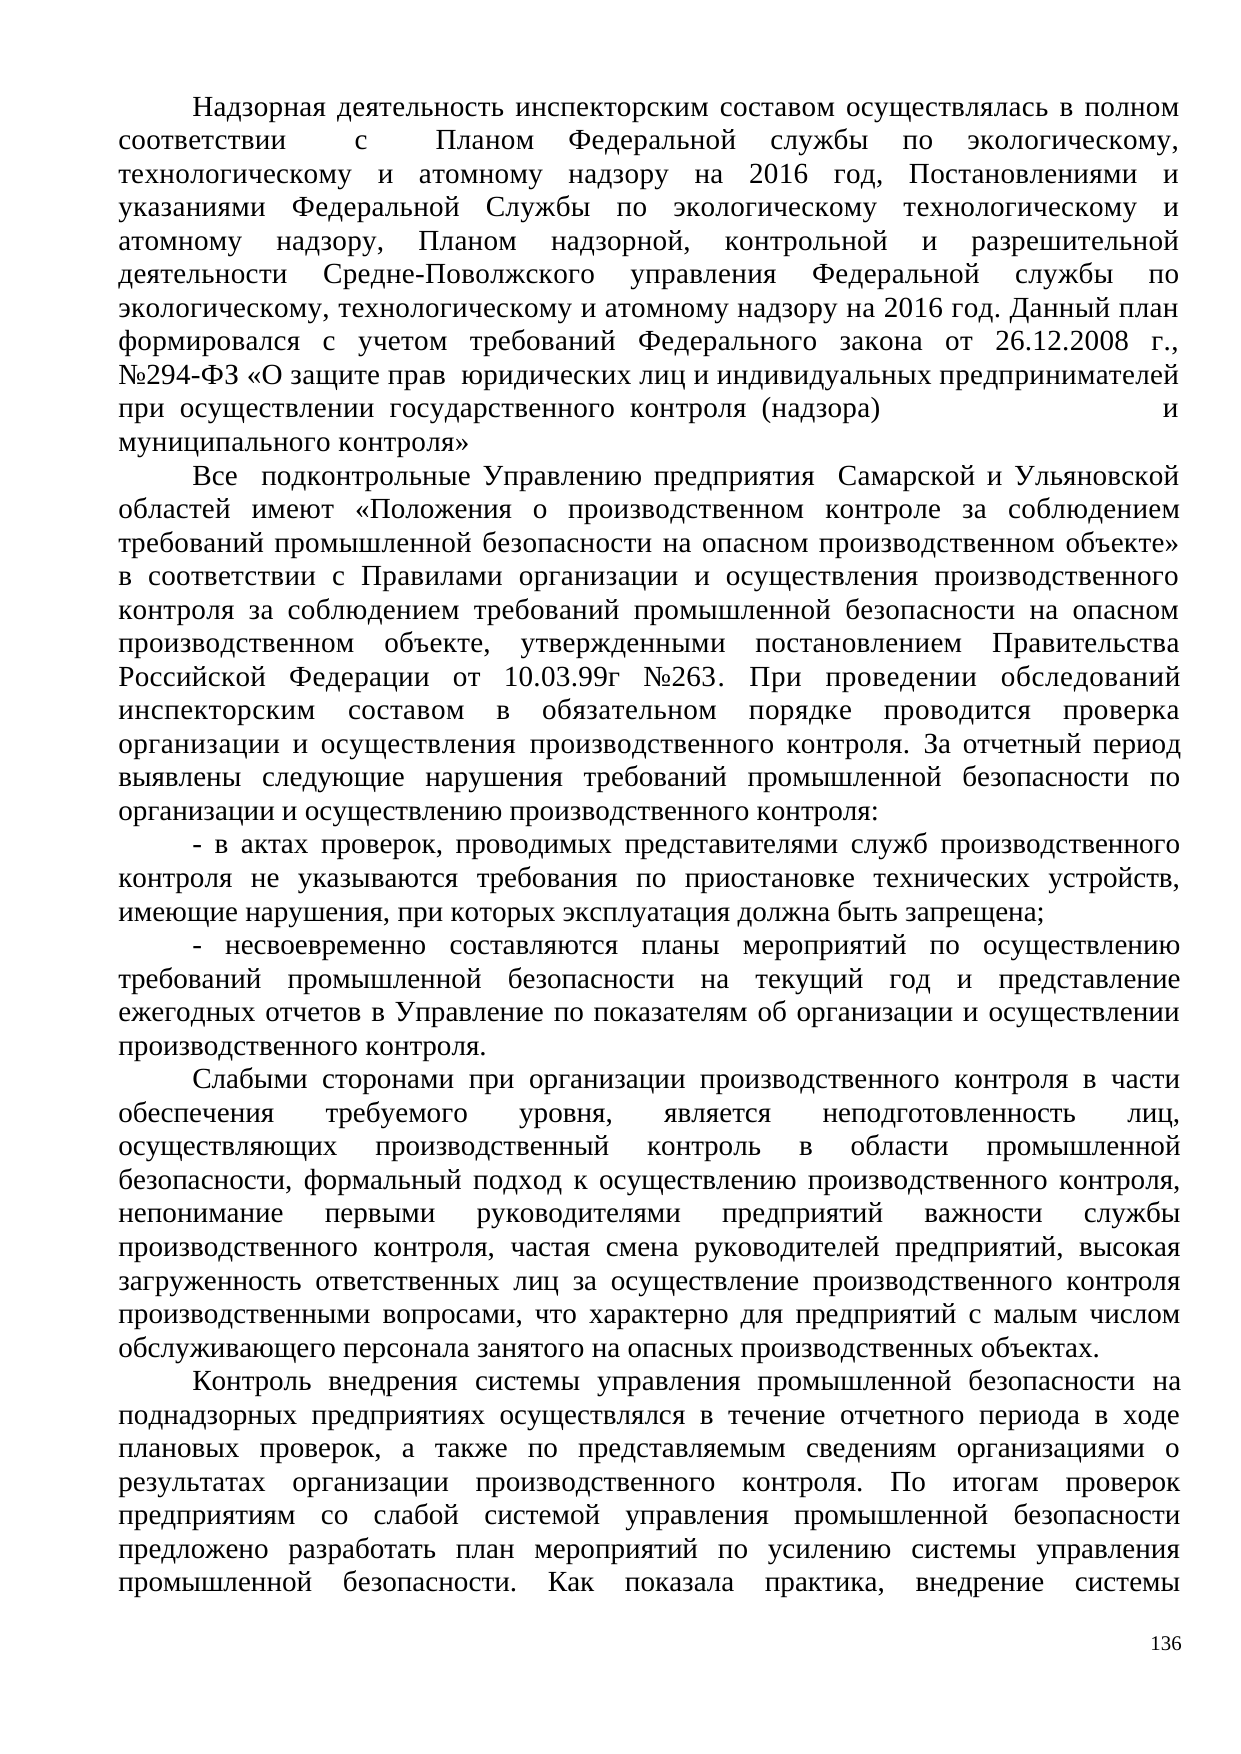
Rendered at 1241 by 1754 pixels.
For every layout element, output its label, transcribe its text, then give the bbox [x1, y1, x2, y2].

text - несвоевременно составляются планы мероприятий по осуществлению требований промышленной безопасности на текущий год и представление ежегодных отчетов в Управление по показателям об организации и осуществлении производственного контроля. [118, 927, 1181, 1061]
text - в актах проверок, проводимых представителями служб производственного контроля не указываются требования по приостановке технических устройств, имеющие нарушения, при которых эксплуатация должна быть запрещена; [118, 827, 1181, 927]
text Все подконтрольные Управлению предприятия Самарской и Ульяновской областей имеют «Положения о производственном контроле за соблюдением требований промышленной безопасности на опасном производственном объекте» в соответствии с Правилами организации и осуществления производственного контроля за соблюдением требований промышленной безопасности на опасном производственном объекте, утвержденными постановлением Правительства Российской Федерации от 10.03.99г №263. При проведении обследований инспекторским составом в обязательном порядке проводится проверка организации и осуществления производственного контроля. За отчетный период выявлены следующие нарушения требований промышленной безопасности по организации и осуществлению производственного контроля: [118, 458, 1181, 827]
text Слабыми сторонами при организации производственного контроля в части обеспечения требуемого уровня, является неподготовленность лиц, осуществляющих производственный контроль в области промышленной безопасности, формальный подход к осуществлению производственного контроля, непонимание первыми руководителями предприятий важности службы производственного контроля, частая смена руководителей предприятий, высокая загруженность ответственных лиц за осуществление производственного контроля производственными вопросами, что характерно для предприятий с малым числом обслуживающего персонала занятого на опасных производственных объектах. [118, 1061, 1181, 1363]
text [118, 1363, 1181, 1598]
title Надзорная деятельность инспекторским составом осуществлялась в полном соответствии с Планом Федеральной службы по экологическому, технологическому и атомному надзору на 2016 год, Постановлениями и указаниями Федеральной Службы по экологическому технологическому и атомному надзору, Планом надзорной, контрольной и разрешительной деятельности Средне-Поволжского управления Федеральной службы по экологическому, технологическому и атомному надзору на 2016 год. Данный план формировался с учетом требований Федерального закона от 26.12.2008 г., №294-ФЗ «О защите прав юридических лиц и индивидуальных предпринимателей при осуществлении государственного контроля (надзора) и муниципального контроля» [118, 89, 1181, 458]
